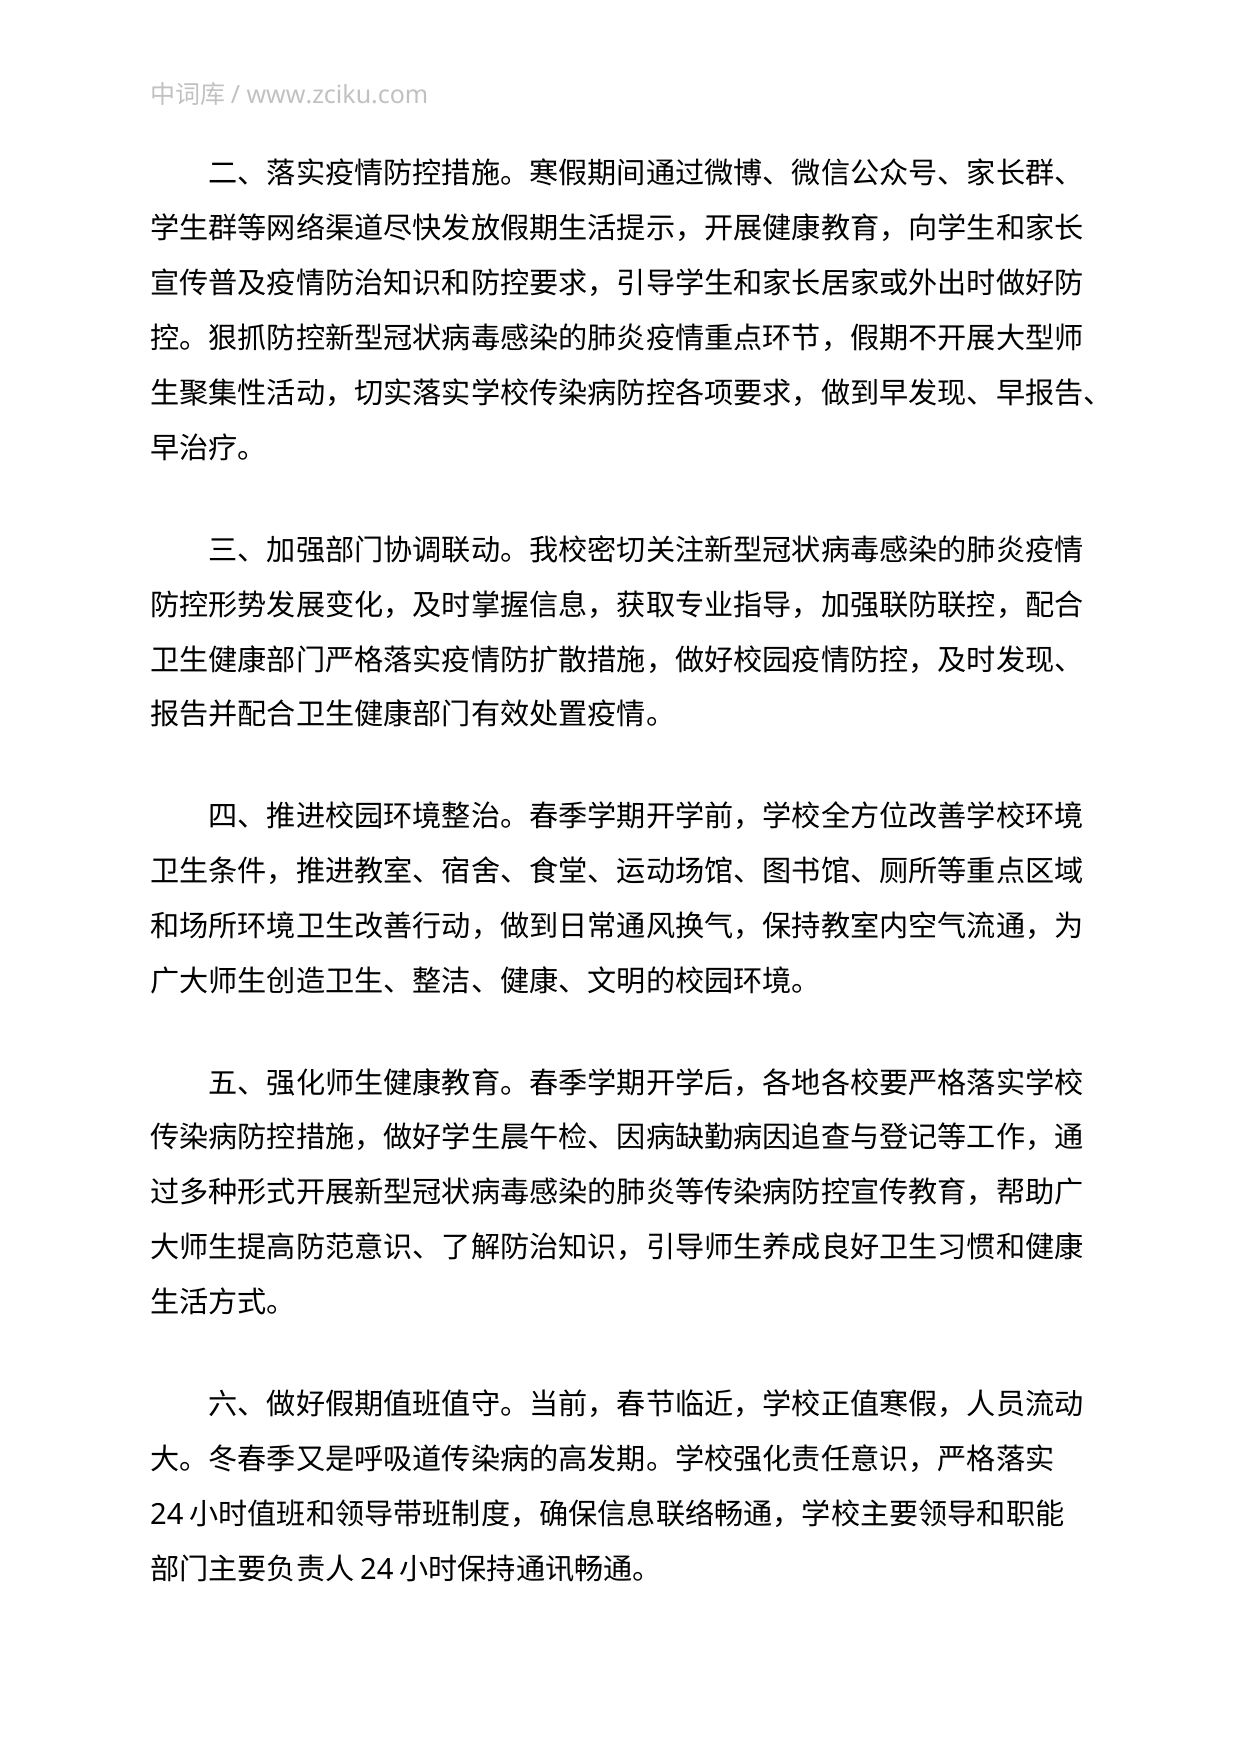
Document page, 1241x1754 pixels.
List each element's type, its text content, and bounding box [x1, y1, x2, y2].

text 四、推进校园环境整治。春季学期开学前，学校全方位改善学校环境卫生条件，推进教室、宿舍、食堂、运动场馆、图书馆、厕所等重点区域和场所环境卫生改善行动，做到日常通风换气，保持教室内空气流通，为广大师生创造卫生、整洁、健康、文明的校园环境。 [150, 793, 1090, 1000]
text 二、落实疫情防控措施。寒假期间通过微博、微信公众号、家长群、学生群等网络渠道尽快发放假期生活提示，开展健康教育，向学生和家长宣传普及疫情防治知识和防控要求，引导学生和家长居家或外出时做好防控。狠抓防控新型冠状病毒感染的肺炎疫情重点环节，假期不开展大型师生聚集性活动，切实落实学校传染病防控各项要求，做到早发现、早报告、早治疗。 [150, 150, 1090, 467]
text 三、加强部门协调联动。我校密切关注新型冠状病毒感染的肺炎疫情防控形势发展变化，及时掌握信息，获取专业指导，加强联防联控，配合卫生健康部门严格落实疫情防扩散措施，做好校园疫情防控，及时发现、报告并配合卫生健康部门有效处置疫情。 [150, 526, 1090, 733]
text 五、强化师生健康教育。春季学期开学后，各地各校要严格落实学校传染病防控措施，做好学生晨午检、因病缺勤病因追查与登记等工作，通过多种形式开展新型冠状病毒感染的肺炎等传染病防控宣传教育，帮助广大师生提高防范意识、了解防治知识，引导师生养成良好卫生习惯和健康生活方式。 [150, 1059, 1090, 1321]
text 六、做好假期值班值守。当前，春节临近，学校正值寒假，人员流动大。冬春季又是呼吸道传染病的高发期。学校强化责任意识，严格落实24小时值班和领导带班制度，确保信息联络畅通，学校主要领导和职能部门主要负责人24小时保持通讯畅通。 [150, 1381, 1090, 1588]
